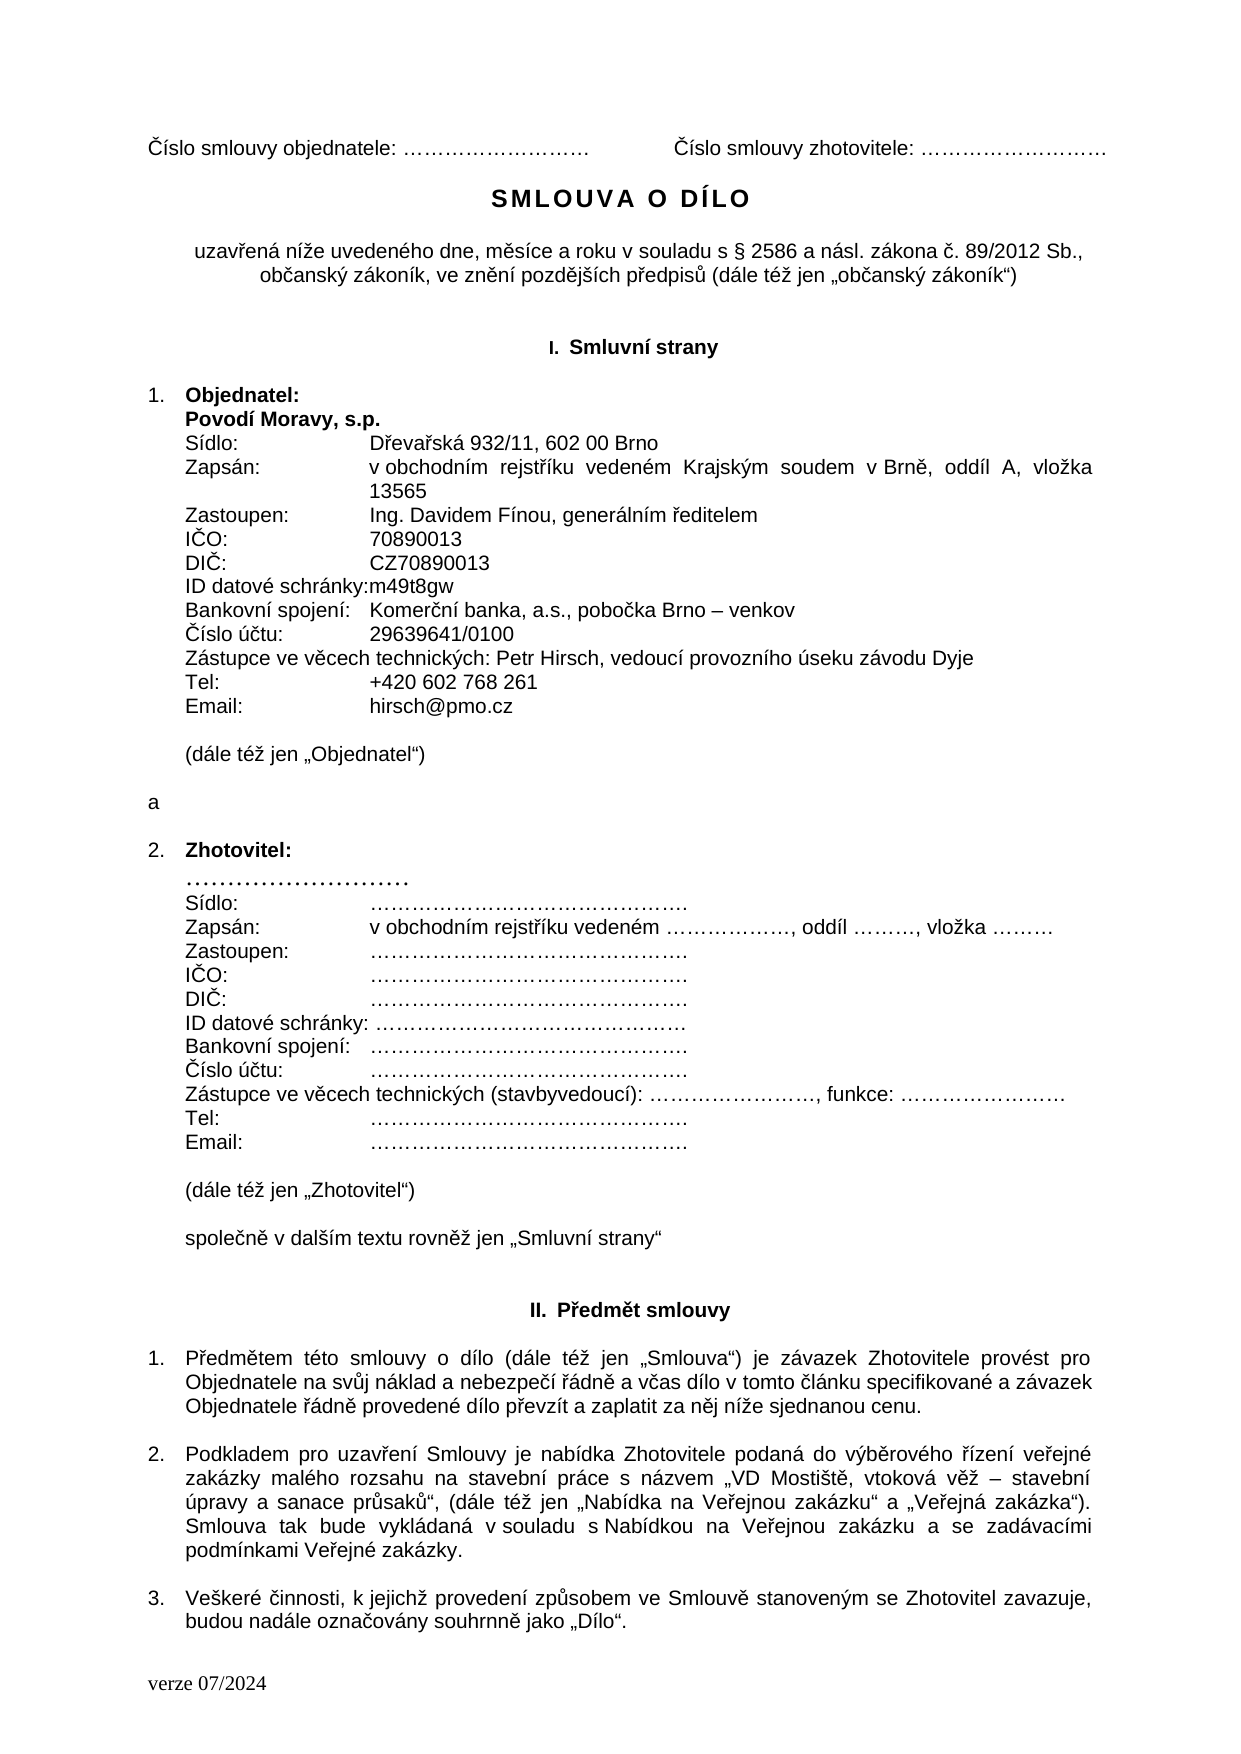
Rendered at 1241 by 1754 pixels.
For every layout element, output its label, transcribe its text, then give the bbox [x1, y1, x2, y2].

text (dále též jen „Objednatel“) [185, 742, 1092, 766]
text Email: hirsch@pmo.cz [185, 694, 1092, 718]
text SMLOUVA O DÍLO [148, 184, 1092, 212]
text Číslo smlouvy objednatele: ……………………… Číslo smlouvy zhotovitele: [148, 136, 1092, 160]
text uzavřená níže uvedeného dne, měsíce a roku v souladu s § 2586 a násl. zákona č. 89/2012 Sb., občanský zákoník, ve znění pozdějších předpisů (dále též jen „občanský zákoník“) [185, 239, 1092, 287]
text Tel: +420 602 768 261 [185, 670, 1092, 694]
list Smluvní strany [185, 335, 1092, 359]
text Bankovní spojení: Komerční banka, a.s., pobočka Brno – venkov [185, 598, 1092, 622]
text IČO: 70890013 [185, 526, 1092, 550]
text Zapsán: v obchodním rejstříku vedeném Krajským soudem v Brně, oddíl A, vložka 13565 [185, 454, 1092, 502]
list Veškeré činnosti, k jejichž provedení způsobem ve Smlouvě stanoveným se Zhotovitel zavazuje, budou nadále označovány souhrnně jako „Dílo“. [148, 1585, 1092, 1633]
list Předmět smlouvy [185, 1298, 1092, 1322]
list Objednatel: [148, 383, 1092, 407]
text Povodí Moravy, s.p. [148, 407, 1092, 431]
list Předmětem této smlouvy o dílo (dále též jen „Smlouva“) je závazek Zhotovitele provést pro Objednatele na svůj náklad a nebezpečí řádně a včas dílo v tomto článku specifikované a závazek Objednatele řádně provedené dílo převzít a zaplatit za něj níže sjednanou cenu. [148, 1346, 1092, 1418]
text ID datové schránky:m49t8gw [185, 574, 1092, 598]
text (dále též jen „Zhotovitel“) [185, 1178, 1092, 1202]
text a [148, 790, 1092, 814]
text Sídlo: Dřevařská 932/11, 602 00 Brno [185, 431, 1092, 454]
text Zastoupen: Ing. Davidem Fínou, generálním ředitelem [185, 502, 1092, 526]
text Číslo účtu: 29639641/0100 [185, 622, 1092, 646]
text Zástupce ve věcech technických: Petr Hirsch, vedoucí provozního úseku závodu Dyje [185, 646, 1092, 670]
text DIČ: CZ70890013 [185, 550, 1092, 574]
list Zhotovitel: [148, 838, 1092, 862]
text společně v dalším textu rovněž jen „Smluvní strany“ [185, 1226, 1092, 1250]
list Podkladem pro uzavření Smlouvy je nabídka Zhotovitele podaná do výběrového řízení veřejné zakázky malého rozsahu na stavební práce s názvem „VD Mostiště, vtoková věž – stavební úpravy a sanace průsaků“, (dále též jen „Nabídka na Veřejnou zakázku“ a „Veřejná zakázka“). Smlouva tak bude vykládaná v souladu s Nabídkou na Veřejnou zakázku a se zadávacími podmínkami Veřejné zakázky. [148, 1442, 1092, 1561]
